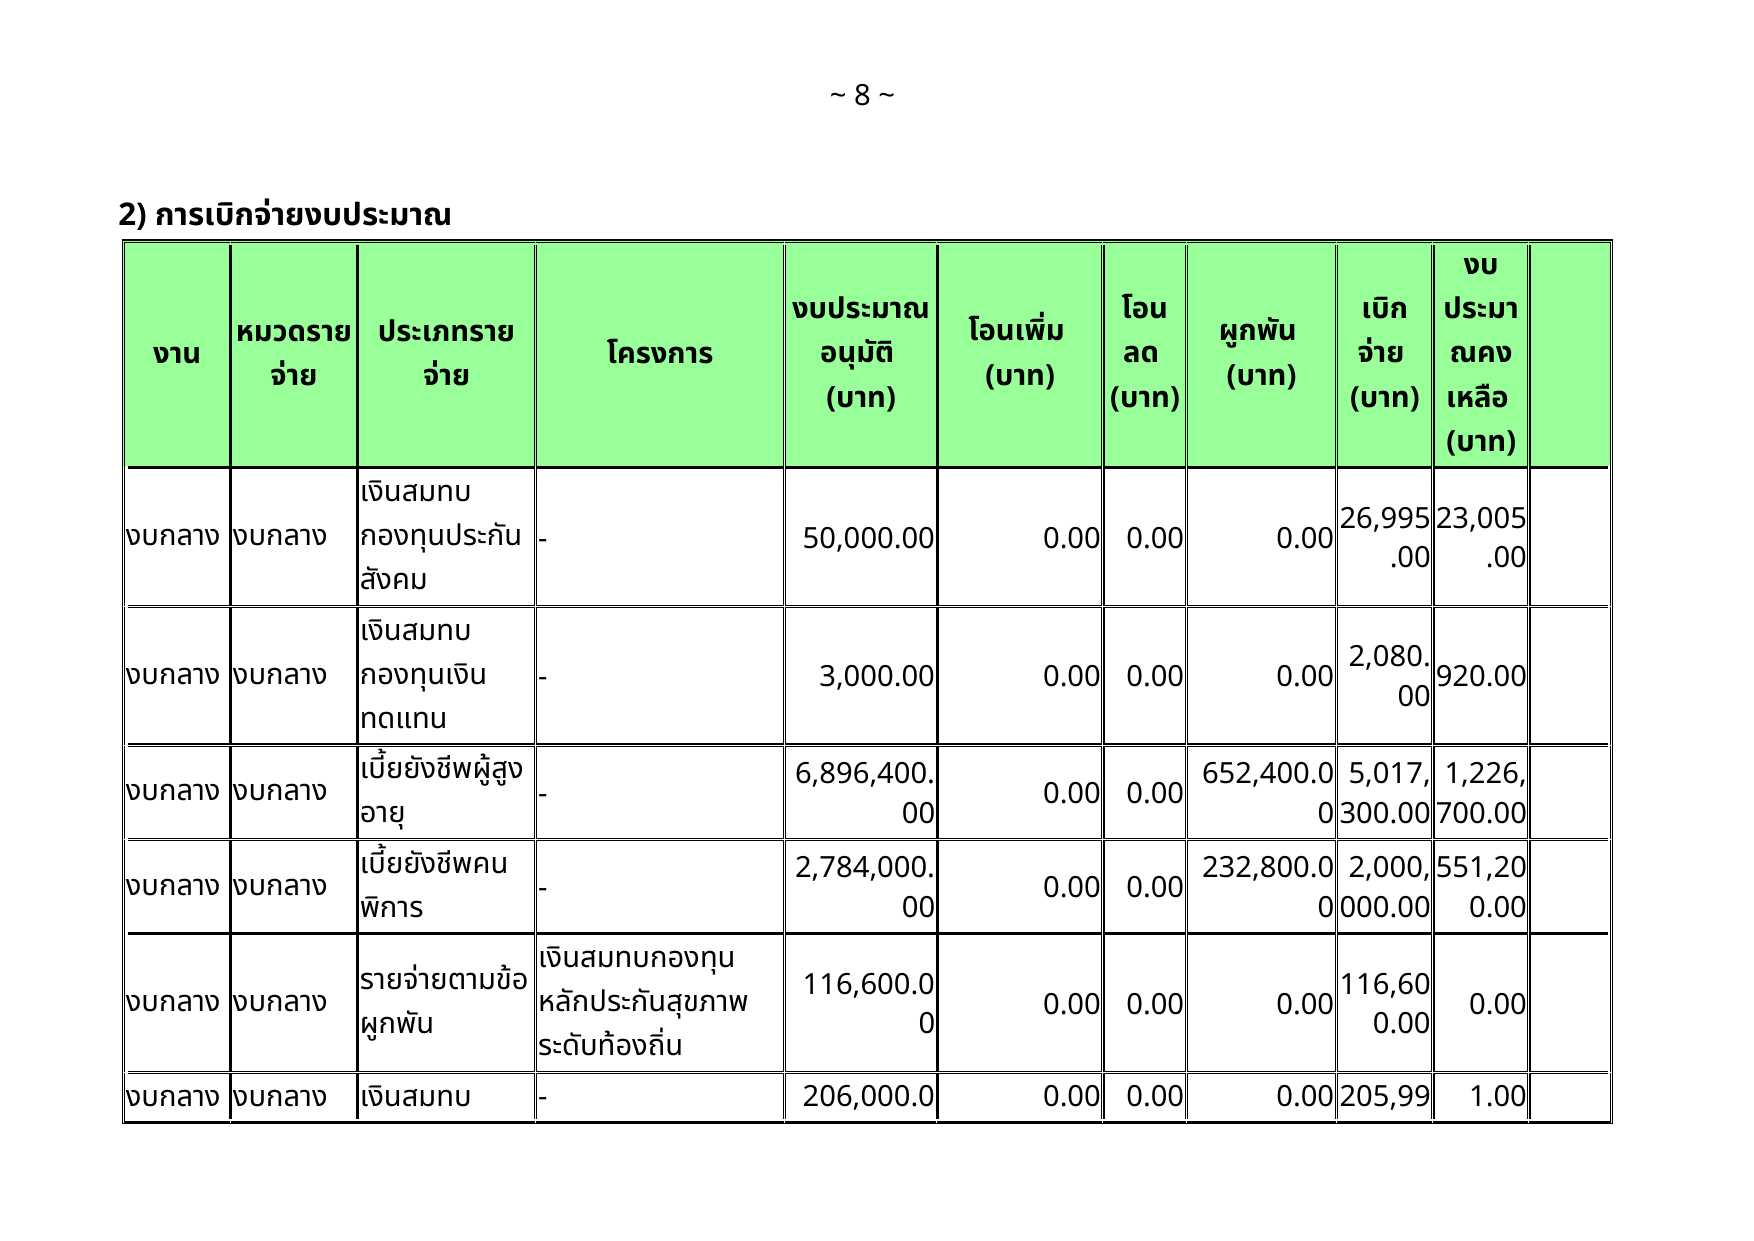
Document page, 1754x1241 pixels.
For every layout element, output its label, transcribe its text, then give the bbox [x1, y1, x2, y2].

table_cell 3,000.00 [786, 608, 936, 743]
table_cell เงินสมทบกองทุนหลักประกันสุขภาพระดับท้องถิ่น [537, 935, 783, 1071]
table_cell เบี้ยยังชีพคนพิการ [359, 841, 534, 932]
table_cell งบกลาง [125, 743, 229, 837]
table_cell 0.00 [939, 608, 1101, 743]
table_cell 2,080.00 [1338, 608, 1431, 743]
table_cell 0.00 [1188, 469, 1335, 604]
table_cell 0.00 [1186, 1074, 1336, 1121]
table_cell งบกลาง [232, 469, 356, 604]
table_cell 232,800.00 [1188, 841, 1335, 932]
table_cell 6,896,400.00 [786, 747, 936, 837]
table_cell งบกลาง [125, 466, 229, 604]
table_cell - [537, 469, 783, 604]
table_header โครงการ [536, 243, 784, 466]
table_cell 0.00 [1103, 1074, 1186, 1121]
table_cell 0.00 [939, 935, 1101, 1071]
table_header เบิกจ่าย (บาท) [1336, 241, 1433, 466]
table_header งบประมาณคงเหลือ (บาท) [1433, 241, 1529, 466]
table_cell [1531, 838, 1610, 932]
table_cell 1,226,700.00 [1435, 747, 1527, 837]
table_cell งบกลาง [125, 605, 229, 743]
table_cell - [537, 841, 783, 932]
table_cell 0.00 [1105, 935, 1185, 1071]
table_cell [1531, 605, 1610, 743]
table_cell 205,999.00 [1336, 1071, 1433, 1121]
table_cell งบกลาง [232, 608, 356, 743]
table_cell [357, 1074, 536, 1121]
table_cell งบกลาง [232, 841, 356, 932]
table_cell 0.00 [1105, 608, 1185, 743]
table_cell 116,600.00 [1338, 935, 1431, 1071]
table_cell งบกลาง [123, 1071, 230, 1121]
table_cell 551,200.00 [1435, 841, 1527, 932]
table_header งบประมาณอนุมัติ (บาท) [785, 241, 937, 466]
table_cell เงินสมทบกองทุนเงินทดแทน [359, 608, 534, 743]
table_cell 0.00 [1188, 608, 1335, 743]
table_cell - [537, 608, 783, 743]
table_cell งบกลาง [125, 838, 229, 932]
table_cell 0.00 [1105, 747, 1185, 837]
table_cell 0.00 [1435, 935, 1527, 1071]
table_cell 26,995.00 [1338, 469, 1431, 604]
table_cell งบกลาง [230, 1074, 357, 1121]
table_cell 0.00 [1105, 841, 1185, 932]
table_header โอนลด (บาท) [1103, 243, 1186, 466]
table_cell [1531, 466, 1610, 604]
table_cell รายจ่ายตามข้อผูกพัน [359, 935, 534, 1071]
table_header ผูกพัน (บาท) [1186, 243, 1336, 466]
table_cell เบี้ยยังชีพผู้สูงอายุ [359, 747, 534, 837]
table_header หมวดรายจ่าย [230, 243, 357, 466]
table_header ประเภทรายจ่าย [357, 243, 536, 466]
table_cell 50,000.00 [786, 469, 936, 604]
table_cell [1531, 932, 1610, 1071]
table_cell 5,017,300.00 [1338, 747, 1431, 837]
text 2) การเบิกจ่ายงบประมาณ [118, 192, 1606, 239]
table_cell 920.00 [1435, 608, 1527, 743]
table_header งาน [125, 243, 230, 466]
table_cell 0.00 [937, 1071, 1103, 1121]
table_cell 1.00 [1433, 1071, 1529, 1121]
table_header [1529, 243, 1610, 466]
table_cell งบกลาง [232, 935, 356, 1071]
table_cell 116,600.00 [786, 935, 936, 1071]
table_cell 0.00 [1105, 469, 1185, 604]
table_cell 206,000.00 [785, 1074, 937, 1121]
table_cell 652,400.00 [1188, 747, 1335, 837]
table_cell 0.00 [939, 469, 1101, 604]
table_cell 0.00 [1188, 935, 1335, 1071]
table_cell งบกลาง [125, 932, 229, 1071]
table_cell - [537, 747, 783, 837]
table_cell 23,005.00 [1435, 469, 1527, 604]
table_cell 2,000,000.00 [1338, 841, 1431, 932]
table_cell [1531, 743, 1610, 837]
table_cell - [536, 1074, 784, 1121]
table_header โอนเพิ่ม (บาท) [937, 241, 1103, 466]
table_cell [1529, 1071, 1611, 1121]
table_cell 0.00 [939, 747, 1101, 837]
table_cell เงินสมทบกองทุนประกันสังคม [359, 469, 534, 604]
table_cell 2,784,000.00 [786, 841, 936, 932]
table_cell 0.00 [939, 841, 1101, 932]
table_cell งบกลาง [232, 747, 356, 837]
